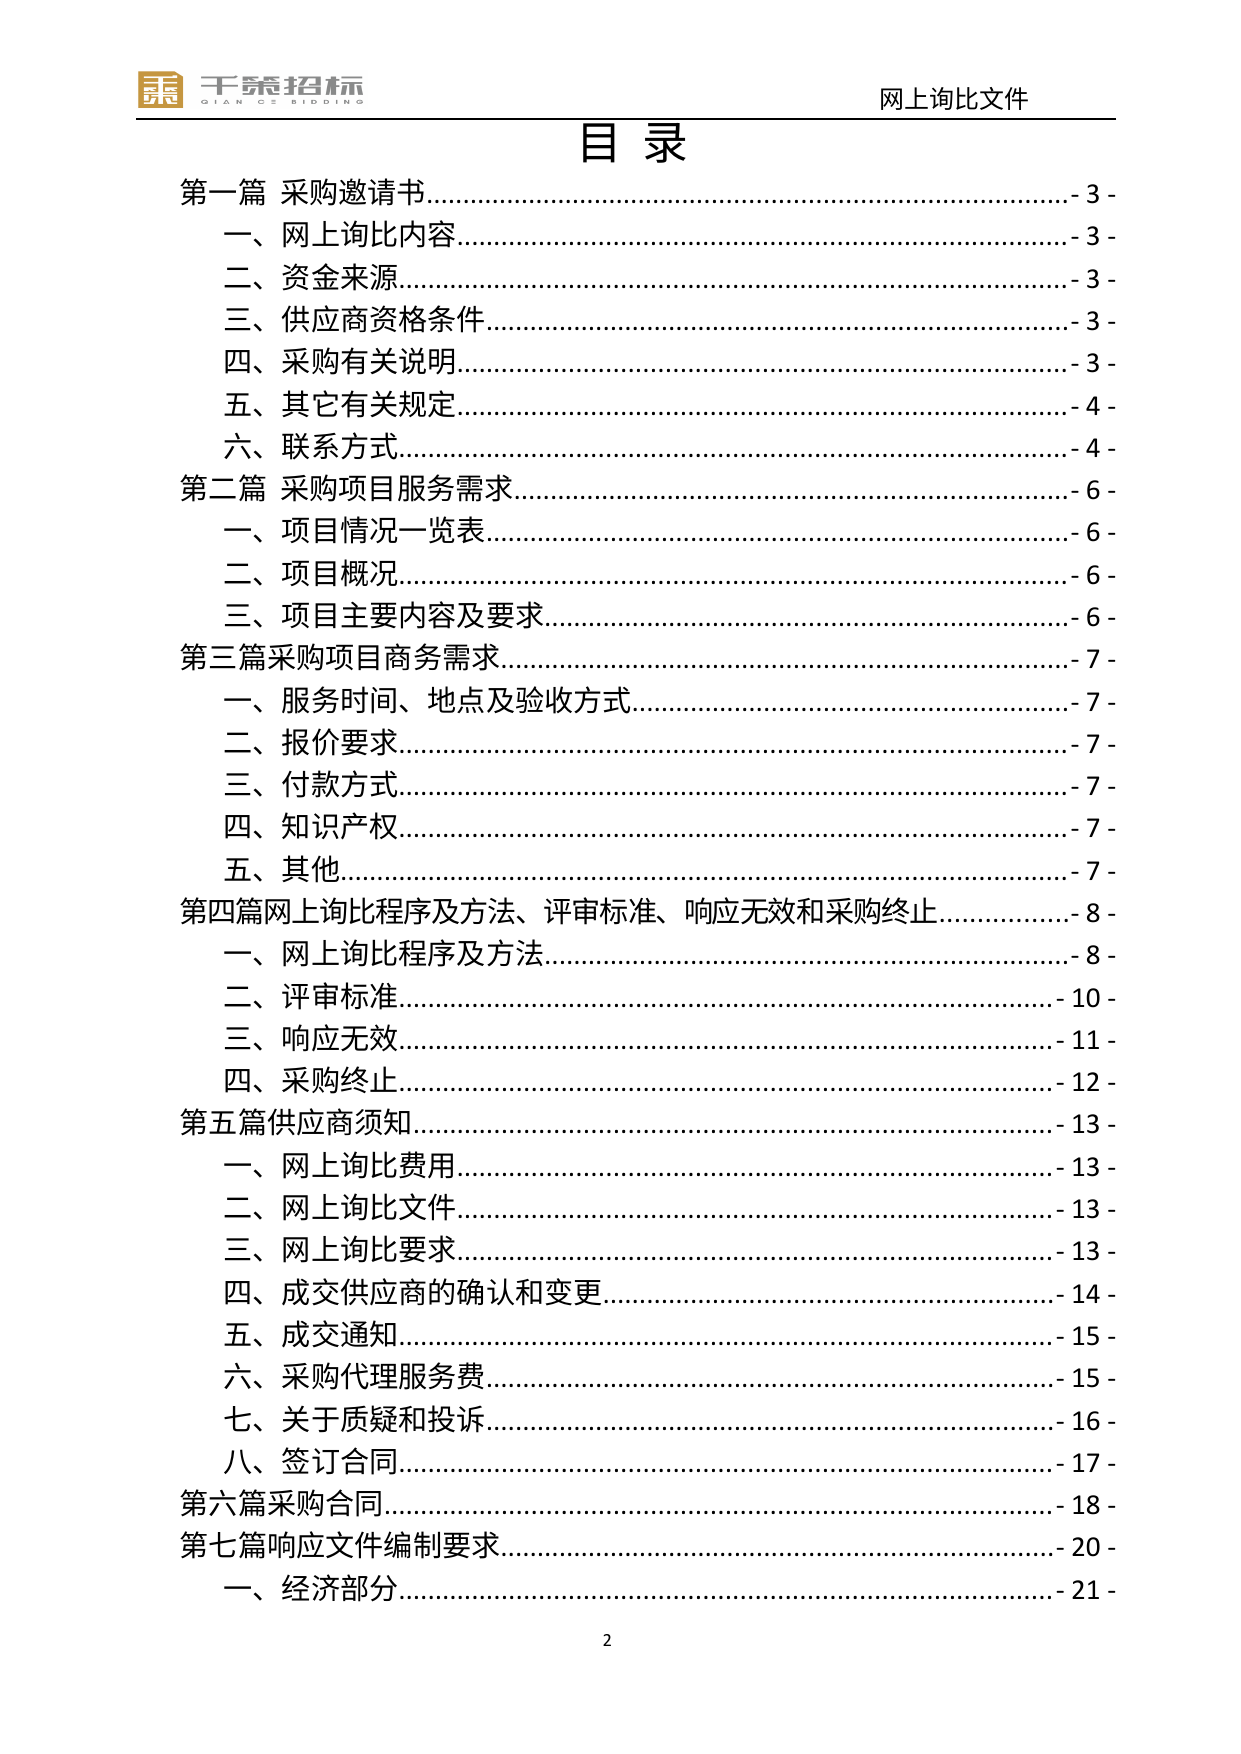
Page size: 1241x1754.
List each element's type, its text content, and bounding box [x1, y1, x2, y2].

text 五、成交通知 - 15 - [223, 1311, 1116, 1354]
text 一、网上询比程序及方法 - 8 - [223, 931, 1116, 973]
text 一、经济部分 - 21 - [223, 1565, 1116, 1607]
text 四、知识产权 - 7 - [223, 804, 1116, 846]
text 三、项目主要内容及要求 - 6 - [223, 592, 1116, 635]
text 三、付款方式 - 7 - [223, 762, 1116, 804]
text 五、其他 - 7 - [223, 846, 1116, 888]
text 八、签订合同 - 17 - [223, 1438, 1116, 1481]
text 第一篇 采购邀请书 - 3 - [179, 169, 1116, 212]
text 一、服务时间、地点及验收方式 - 7 - [223, 677, 1116, 719]
text 四、成交供应商的确认和变更 - 14 - [223, 1269, 1116, 1311]
text 二、资金来源 - 3 - [223, 254, 1116, 296]
text 二、报价要求 - 7 - [223, 719, 1116, 762]
text 二、项目概况 - 6 - [223, 550, 1116, 592]
text 第二篇 采购项目服务需求 - 6 - [179, 466, 1116, 508]
text 第六篇采购合同 - 18 - [179, 1481, 1116, 1523]
text 第三篇采购项目商务需求 - 7 - [179, 635, 1116, 677]
text 三、响应无效 - 11 - [223, 1015, 1116, 1058]
text 一、项目情况一览表 - 6 - [223, 508, 1116, 550]
text 第四篇网上询比程序及方法、评审标准、响应无效和采购终止 - 8 - [179, 888, 1116, 931]
text 六、采购代理服务费 - 15 - [223, 1354, 1116, 1396]
text 四、采购终止 - 12 - [223, 1058, 1116, 1100]
text 四、采购有关说明 - 3 - [223, 339, 1116, 381]
text 七、关于质疑和投诉 - 16 - [223, 1396, 1116, 1438]
text 三、供应商资格条件 - 3 - [223, 296, 1116, 339]
text 一、网上询比内容 - 3 - [223, 212, 1116, 254]
text 第五篇供应商须知 - 13 - [179, 1100, 1116, 1142]
text 二、网上询比文件 - 13 - [223, 1184, 1116, 1227]
text 第七篇响应文件编制要求 - 20 - [179, 1523, 1116, 1565]
text 三、网上询比要求 - 13 - [223, 1227, 1116, 1269]
text 五、其它有关规定 - 4 - [223, 381, 1116, 423]
text 六、联系方式 - 4 - [223, 423, 1116, 466]
text 目 录 [136, 120, 1116, 169]
picture [135, 70, 368, 109]
text 二、评审标准 - 10 - [223, 973, 1116, 1015]
text 一、网上询比费用 - 13 - [223, 1142, 1116, 1184]
